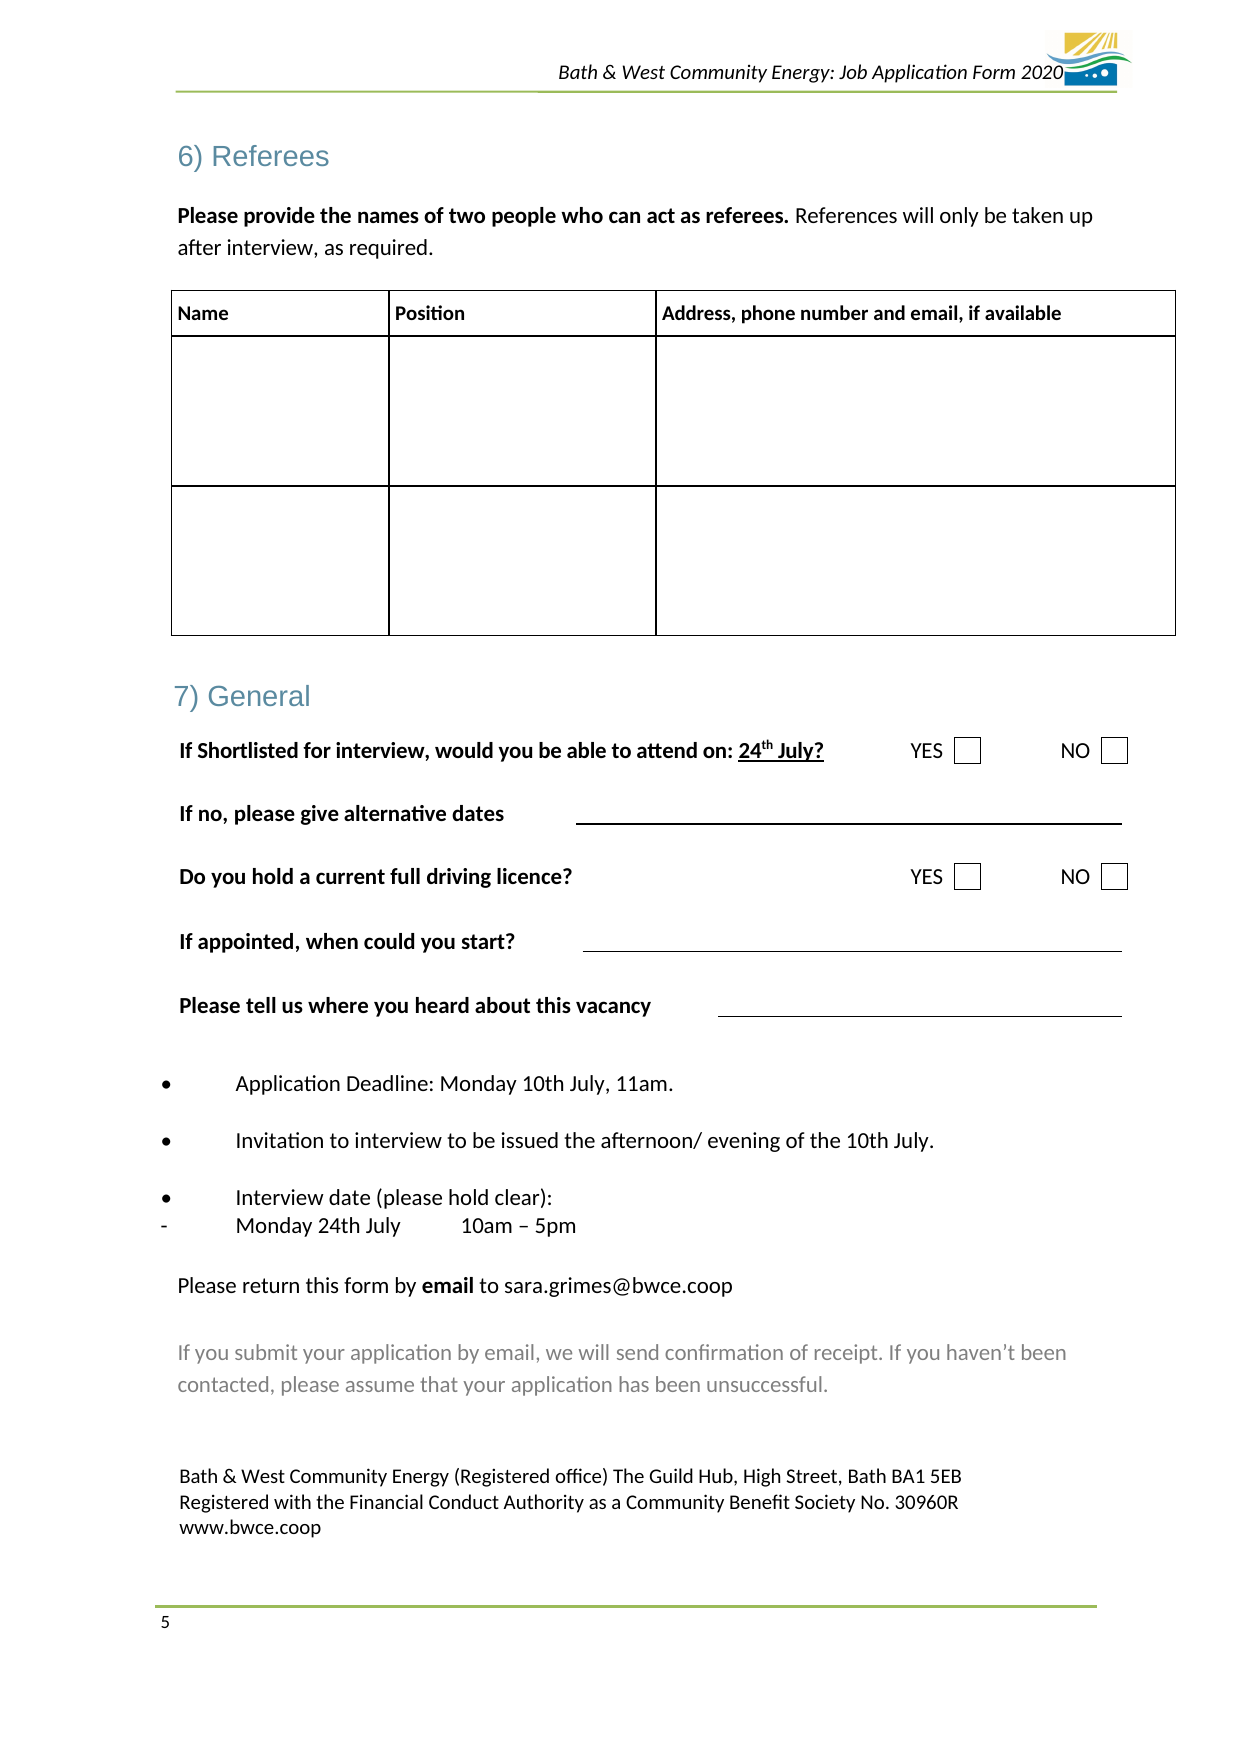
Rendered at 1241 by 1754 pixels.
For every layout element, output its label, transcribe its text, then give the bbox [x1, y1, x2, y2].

text Please tell us where you heard about this vacancy [179, 991, 1186, 1019]
text www.bwce.coop [179, 1514, 1186, 1540]
text • Interview date (please hold clear): [160, 1183, 1186, 1211]
table_cell [657, 337, 1175, 485]
text Please return this form by email to sara.grimes@bwce.coop [177, 1271, 1109, 1299]
text If appointed, when could you start? [179, 927, 1186, 955]
text Do you hold a current full driving licence? YES NO [179, 862, 1186, 890]
text - Monday 24th July 10am – 5pm [160, 1212, 1186, 1239]
table_cell [657, 487, 1175, 635]
table_cell [172, 487, 388, 635]
text Bath & West Community Energy (Registered office) The Guild Hub, High Street, Bath BA1 5EB [179, 1463, 1186, 1489]
picture [1044, 30, 1133, 88]
list Referees [177, 139, 1186, 173]
text Registered with the Financial Conduct Authority as a Community Benefit Society No. 30960R [179, 1489, 1186, 1514]
table_cell [390, 337, 655, 485]
text If Shortlisted for interview, would you be able to attend on: 24th July? YES NO [179, 736, 1186, 764]
text • Application Deadline: Monday 10th July, 11am. [160, 1069, 1186, 1097]
table_header Name [172, 291, 388, 335]
text • Invitation to interview to be issued the afternoon/ evening of the 10th July. [160, 1126, 1186, 1154]
table_header Position [390, 291, 655, 335]
text If you submit your application by email, we will send confirmation of receipt. If you haven’t been contacted, please assume that your application has been unsuccessful. [177, 1338, 1119, 1398]
list General [173, 679, 1186, 712]
table_cell [390, 487, 655, 635]
subtitle If no, please give alternative dates [179, 799, 1186, 827]
table_header Address, phone number and email, if available [657, 291, 1175, 335]
table_cell [172, 337, 388, 485]
text Please provide the names of two people who can act as referees. References will only be taken up after interview, as required. [177, 201, 1109, 261]
